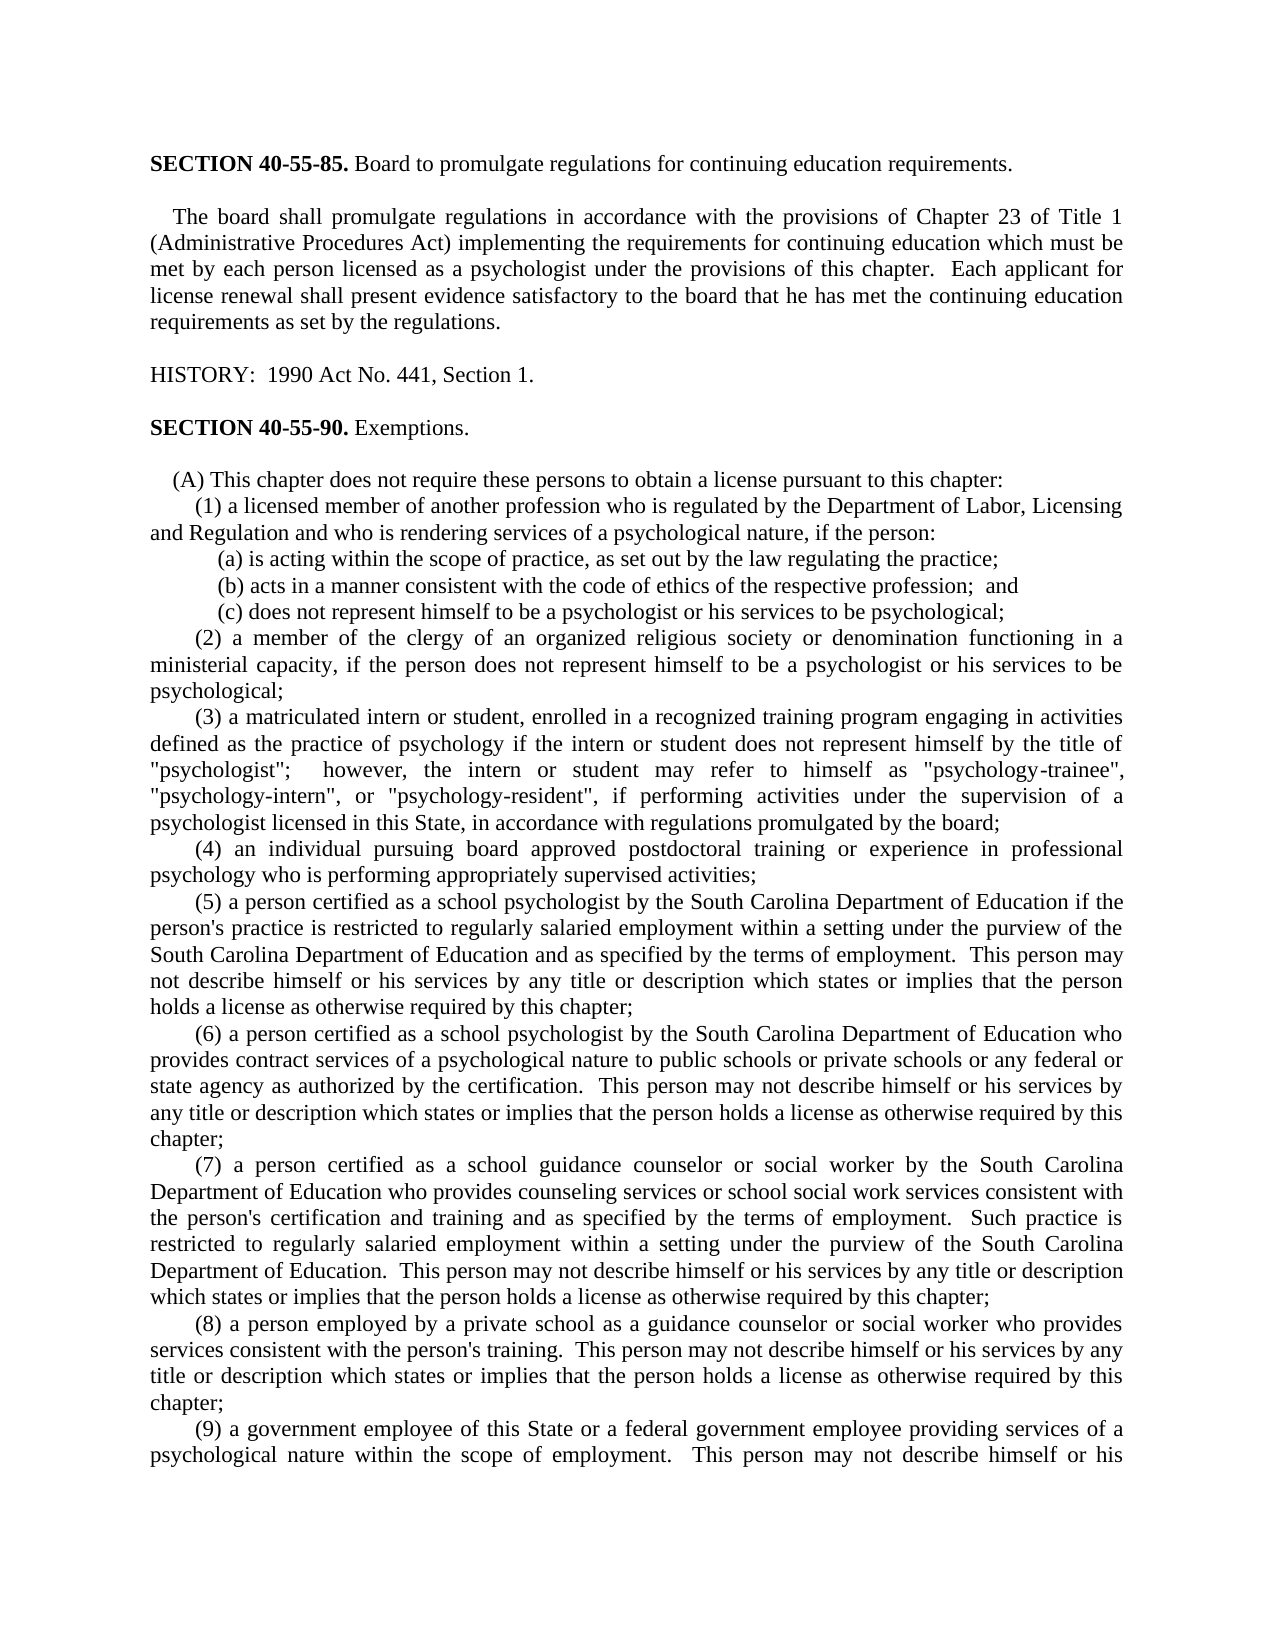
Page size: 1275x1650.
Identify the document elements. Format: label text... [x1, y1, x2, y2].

text (3) a matriculated intern or student, enrolled in a recognized training program engaging in activities defined as the practice of psychology if the intern or student does not represent himself by the title of "psychologist"; however, the intern or student may refer to himself as "psychology-trainee", "psychology-intern", or "psychology-resident", if performing activities under the supervision of a psychologist licensed in this State, in accordance with regulations promulgated by the board; [150, 703, 1125, 835]
text (6) a person certified as a school psychologist by the South Carolina Department of Education who provides contract services of a psychological nature to public schools or private schools or any federal or state agency as authorized by the certification. This person may not describe himself or his services by any title or description which states or implies that the person holds a license as otherwise required by this chapter; [150, 1020, 1125, 1151]
text SECTION 40-55-85. Board to promulgate regulations for continuing education requirements. [150, 150, 1125, 176]
text (A) This chapter does not require these persons to obtain a license pursuant to this chapter: [150, 466, 1125, 493]
text The board shall promulgate regulations in accordance with the provisions of Chapter 23 of Title 1 (Administrative Procedures Act) implementing the requirements for continuing education which must be met by each person licensed as a psychologist under the provisions of this chapter. Each applicant for license renewal shall present evidence satisfactory to the board that he has met the continuing education requirements as set by the regulations. [150, 203, 1125, 334]
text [150, 1415, 1125, 1468]
text SECTION 40-55-90. Exemptions. [150, 413, 1125, 440]
text (b) acts in a manner consistent with the code of ethics of the respective profession; and [150, 572, 1125, 598]
text (c) does not represent himself to be a psychologist or his services to be psychological; [150, 598, 1125, 624]
text (4) an individual pursuing board approved postdoctoral training or experience in professional psychology who is performing appropriately supervised activities; [150, 835, 1125, 888]
text (2) a member of the clergy of an organized religious society or denomination functioning in a ministerial capacity, if the person does not represent himself to be a psychologist or his services to be psychological; [150, 624, 1125, 703]
text (a) is acting within the scope of practice, as set out by the law regulating the practice; [150, 545, 1125, 572]
text HISTORY: 1990 Act No. 441, Section 1. [150, 361, 1125, 387]
text (7) a person certified as a school guidance counselor or social worker by the South Carolina Department of Education who provides counseling services or school social work services consistent with the person's certification and training and as specified by the terms of employment. Such practice is restricted to regularly salaried employment within a setting under the purview of the South Carolina Department of Education. This person may not describe himself or his services by any title or description which states or implies that the person holds a license as otherwise required by this chapter; [150, 1151, 1125, 1309]
text (8) a person employed by a private school as a guidance counselor or social worker who provides services consistent with the person's training. This person may not describe himself or his services by any title or description which states or implies that the person holds a license as otherwise required by this chapter; [150, 1309, 1125, 1415]
text (1) a licensed member of another profession who is regulated by the Department of Labor, Licensing and Regulation and who is rendering services of a psychological nature, if the person: [150, 493, 1125, 545]
text (5) a person certified as a school psychologist by the South Carolina Department of Education if the person's practice is restricted to regularly salaried employment within a setting under the purview of the South Carolina Department of Education and as specified by the terms of employment. This person may not describe himself or his services by any title or description which states or implies that the person holds a license as otherwise required by this chapter; [150, 888, 1125, 1020]
